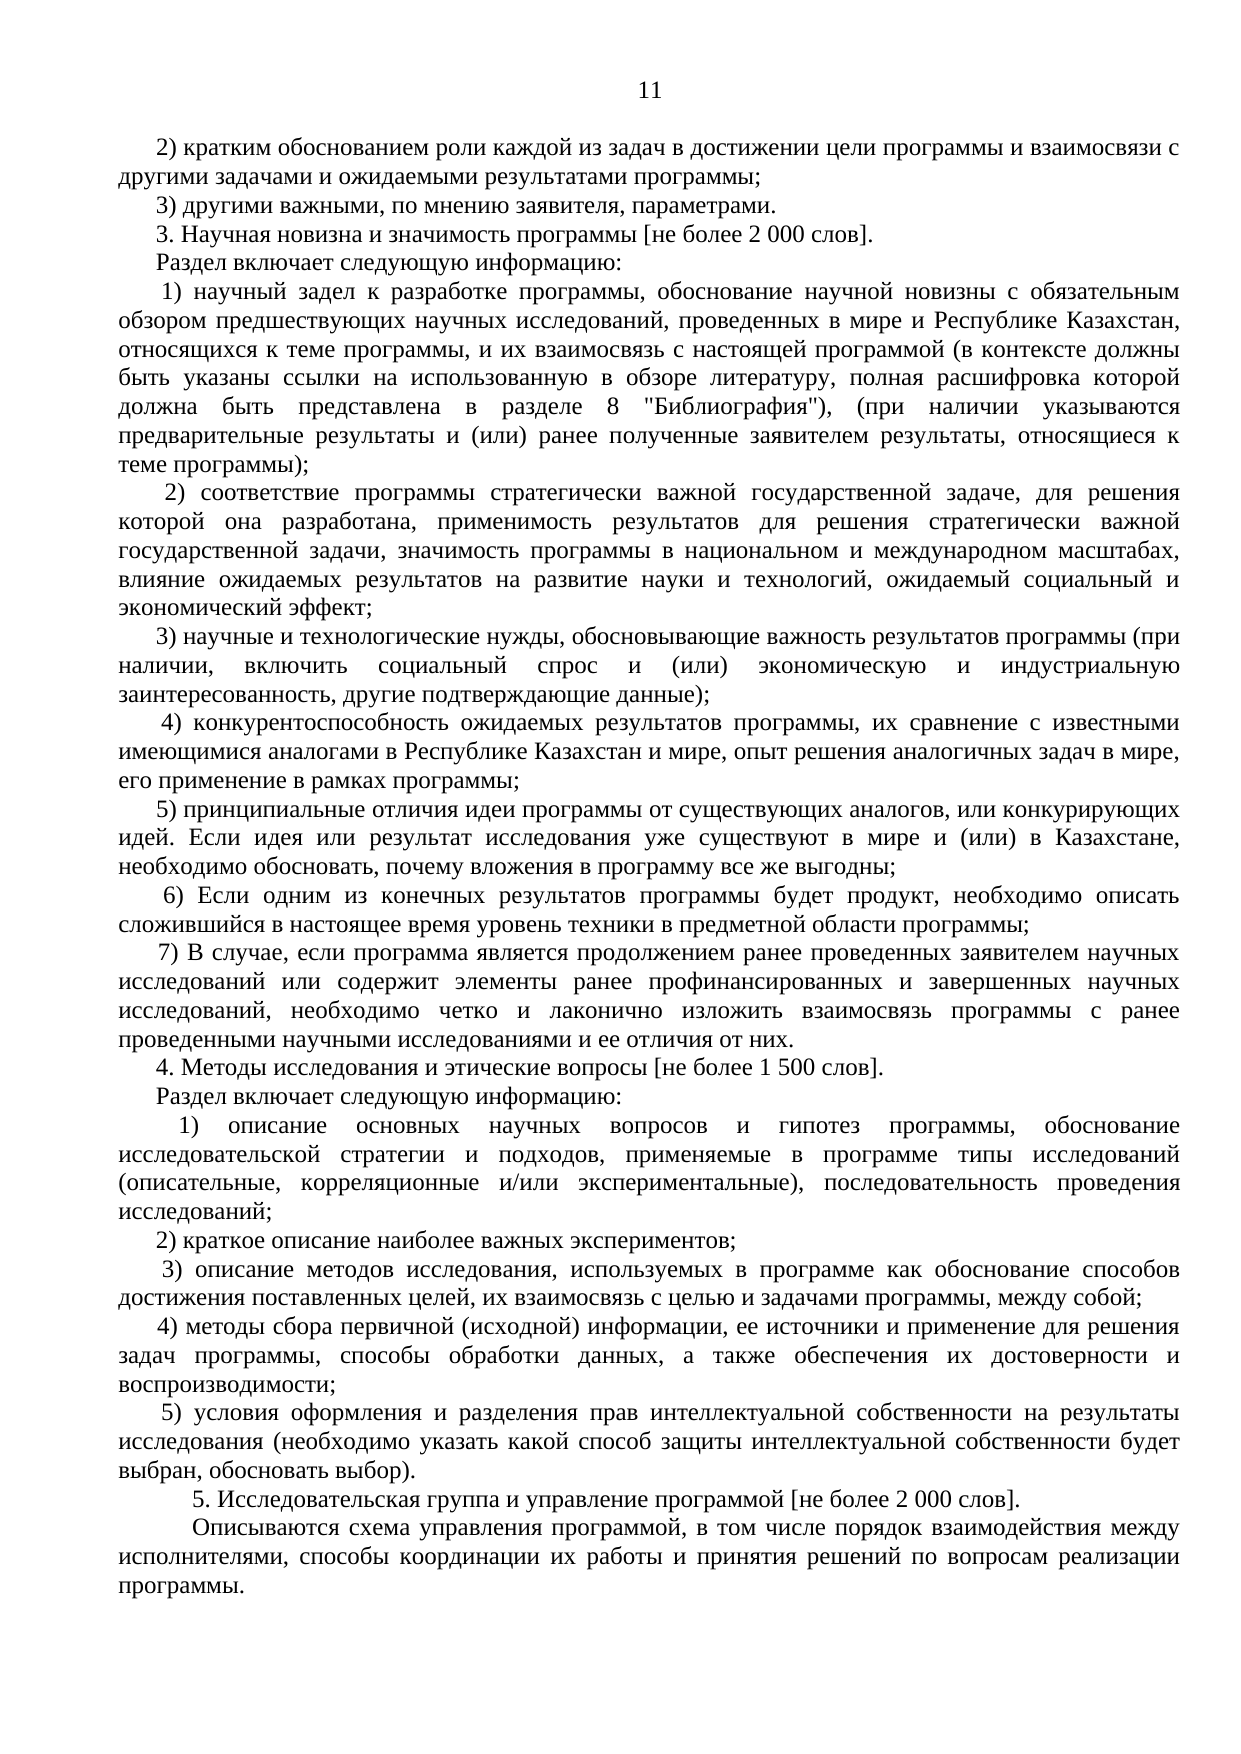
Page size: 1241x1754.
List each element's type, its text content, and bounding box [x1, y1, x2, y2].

text 1) описание основных научных вопросов и гипотез программы, обоснование исследовательской стратегии и подходов, применяемые в программе типы исследований (описательные, корреляционные и/или экспериментальные), последовательность проведения исследований; [118, 1110, 1181, 1225]
text 3. Научная новизна и значимость программы [не более 2 000 слов]. [118, 219, 1181, 247]
text 2) соответствие программы стратегически важной государственной задаче, для решения которой она разработана, применимость результатов для решения стратегически важной государственной задачи, значимость программы в национальном и международном масштабах, влияние ожидаемых результатов на развитие науки и технологий, ожидаемый социальный и экономический эффект; [118, 477, 1181, 621]
text 3) описание методов исследования, используемых в программе как обоснование способов достижения поставленных целей, их взаимосвязь с целью и задачами программы, между собой; [118, 1254, 1181, 1311]
text 3) другими важными, по мнению заявителя, параметрами. [118, 190, 1181, 219]
text 6) Если одним из конечных результатов программы будет продукт, необходимо описать сложившийся в настоящее время уровень техники в предметной области программы; [118, 880, 1181, 937]
text Описываются схема управления программой, в том числе порядок взаимодействия между исполнителями, способы координации их работы и принятия решений по вопросам реализации программы. [118, 1512, 1181, 1599]
text 5. Исследовательская группа и управление программой [не более 2 000 слов]. [118, 1484, 1181, 1512]
text 7) В случае, если программа является продолжением ранее проведенных заявителем научных исследований или содержит элементы ранее профинансированных и завершенных научных исследований, необходимо четко и лаконично изложить взаимосвязь программы с ранее проведенными научными исследованиями и ее отличия от них. [118, 937, 1181, 1052]
text 4) конкурентоспособность ожидаемых результатов программы, их сравнение с известными имеющимися аналогами в Республике Казахстан и мире, опыт решения аналогичных задач в мире, его применение в рамках программы; [118, 707, 1181, 794]
text 1) научный задел к разработке программы, обоснование научной новизны с обязательным обзором предшествующих научных исследований, проведенных в мире и Республике Казахстан, относящихся к теме программы, и их взаимосвязь с настоящей программой (в контексте должны быть указаны ссылки на использованную в обзоре литературу, полная расшифровка которой должна быть представлена в разделе 8 "Библиография"), (при наличии указываются предварительные результаты и (или) ранее полученные заявителем результаты, относящиеся к теме программы); [118, 276, 1181, 477]
text 2) краткое описание наиболее важных экспериментов; [118, 1225, 1181, 1254]
text 3) научные и технологические нужды, обосновывающие важность результатов программы (при наличии, включить социальный спрос и (или) экономическую и индустриальную заинтересованность, другие подтверждающие данные); [118, 621, 1181, 707]
text Раздел включает следующую информацию: [118, 1081, 1181, 1110]
text 2) кратким обоснованием роли каждой из задач в достижении цели программы и взаимосвязи с другими задачами и ожидаемыми результатами программы; [118, 132, 1181, 190]
text 5) принципиальные отличия идеи программы от существующих аналогов, или конкурирующих идей. Если идея или результат исследования уже существуют в мире и (или) в Казахстане, необходимо обосновать, почему вложения в программу все же выгодны; [118, 794, 1181, 880]
text 4) методы сбора первичной (исходной) информации, ее источники и применение для решения задач программы, способы обработки данных, а также обеспечения их достоверности и воспроизводимости; [118, 1311, 1181, 1397]
text 4. Методы исследования и этические вопросы [не более 1 500 слов]. [118, 1052, 1181, 1081]
text 5) условия оформления и разделения прав интеллектуальной собственности на результаты исследования (необходимо указать какой способ защиты интеллектуальной собственности будет выбран, обосновать выбор). [118, 1397, 1181, 1484]
text Раздел включает следующую информацию: [118, 247, 1181, 276]
